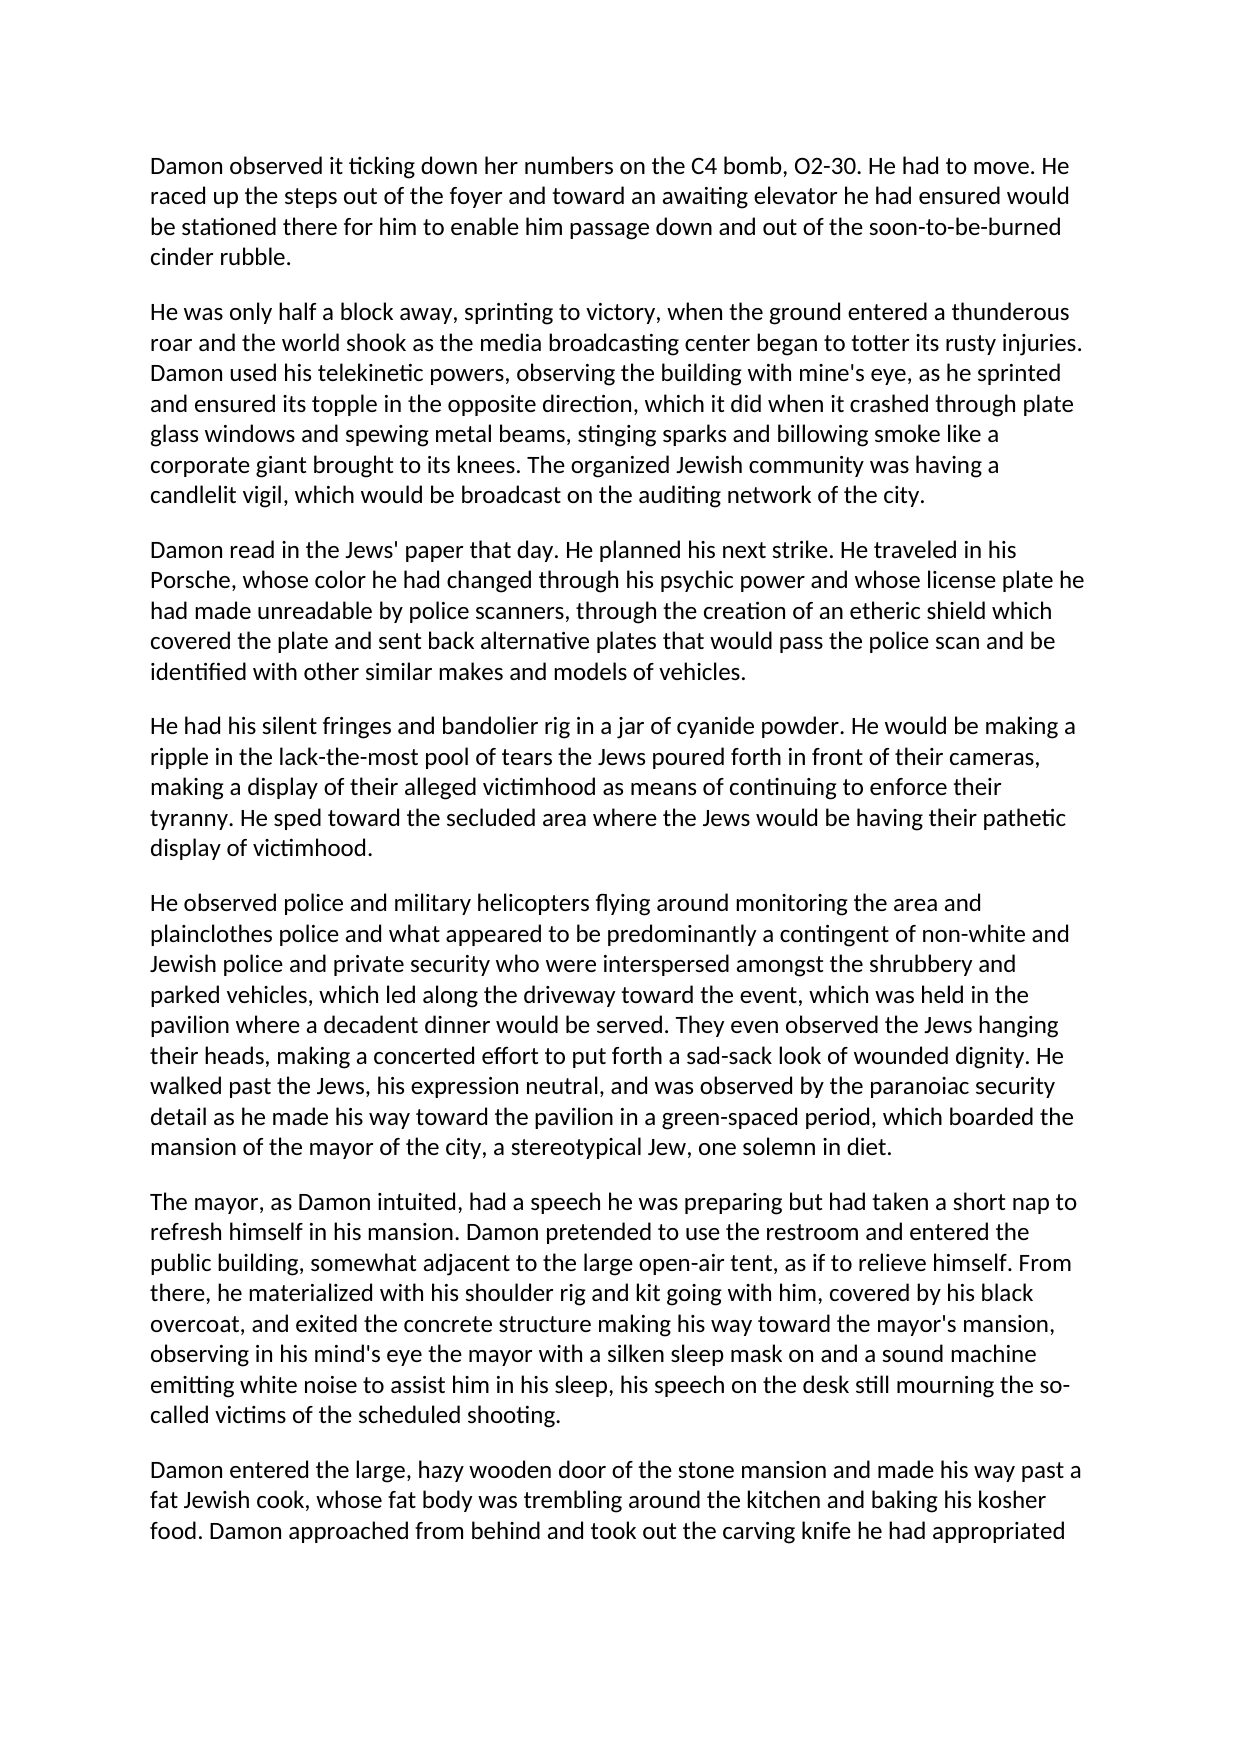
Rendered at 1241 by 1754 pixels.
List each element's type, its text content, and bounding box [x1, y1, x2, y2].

text He observed police and military helicopters flying around monitoring the area and plainclothes police and what appeared to be predominantly a contingent of non-white and Jewish police and private security who were interspersed amongst the shrubbery and parked vehicles, which led along the driveway toward the event, which was held in the pavilion where a decadent dinner would be served. They even observed the Jews hanging their heads, making a concerted effort to put forth a sad-sack look of wounded dignity. He walked past the Jews, his expression neutral, and was observed by the paranoiac security detail as he made his way toward the pavilion in a green-spaced period, which boarded the mansion of the mayor of the city, a stereotypical Jew, one solemn in diet. [150, 887, 1090, 1162]
text Damon observed it ticking down her numbers on the C4 bomb, O2-30. He had to move. He raced up the steps out of the foyer and toward an awaiting elevator he had ensured would be stationed there for him to enable him passage down and out of the soon-to-be-burned cinder rubble. [150, 150, 1090, 272]
text He had his silent fringes and bandolier rig in a jar of cyanide powder. He would be making a ripple in the lack-the-most pool of tears the Jews poured forth in front of their cameras, making a display of their alleged victimhood as means of continuing to enforce their tyranny. He sped toward the secluded area where the Jews would be having their pathetic display of victimhood. [150, 711, 1090, 863]
text He was only half a block away, sprinting to victory, when the ground entered a thunderous roar and the world shook as the media broadcasting center began to totter its rusty injuries. Damon used his telekinetic powers, observing the building with mine's eye, as he sprinted and ensured its topple in the opposite direction, which it did when it crashed through plate glass windows and spewing metal beams, stinging sparks and billowing smoke like a corporate giant brought to its knees. The organized Jewish community was having a candlelit vigil, which would be broadcast on the auditing network of the city. [150, 296, 1090, 510]
text Damon read in the Jews' paper that day. He planned his next strike. He traveled in his Porsche, whose color he had changed through his psychic power and whose license plate he had made unreadable by police scanners, through the creation of an etheric shield which covered the plate and sent back alternative plates that would pass the police scan and be identified with other similar makes and models of vehicles. [150, 534, 1090, 686]
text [150, 1454, 1090, 1546]
text The mayor, as Damon intuited, had a speech he was preparing but had taken a short nap to refresh himself in his mansion. Damon pretended to use the restroom and entered the public building, somewhat adjacent to the large open-air tent, as if to relieve himself. From there, he materialized with his shoulder rig and kit going with him, covered by his black overcoat, and exited the concrete structure making his way toward the mayor's mansion, observing in his mind's eye the mayor with a silken sleep mask on and a sound machine emitting white noise to assist him in his sleep, his speech on the desk still mourning the so-called victims of the scheduled shooting. [150, 1186, 1090, 1430]
